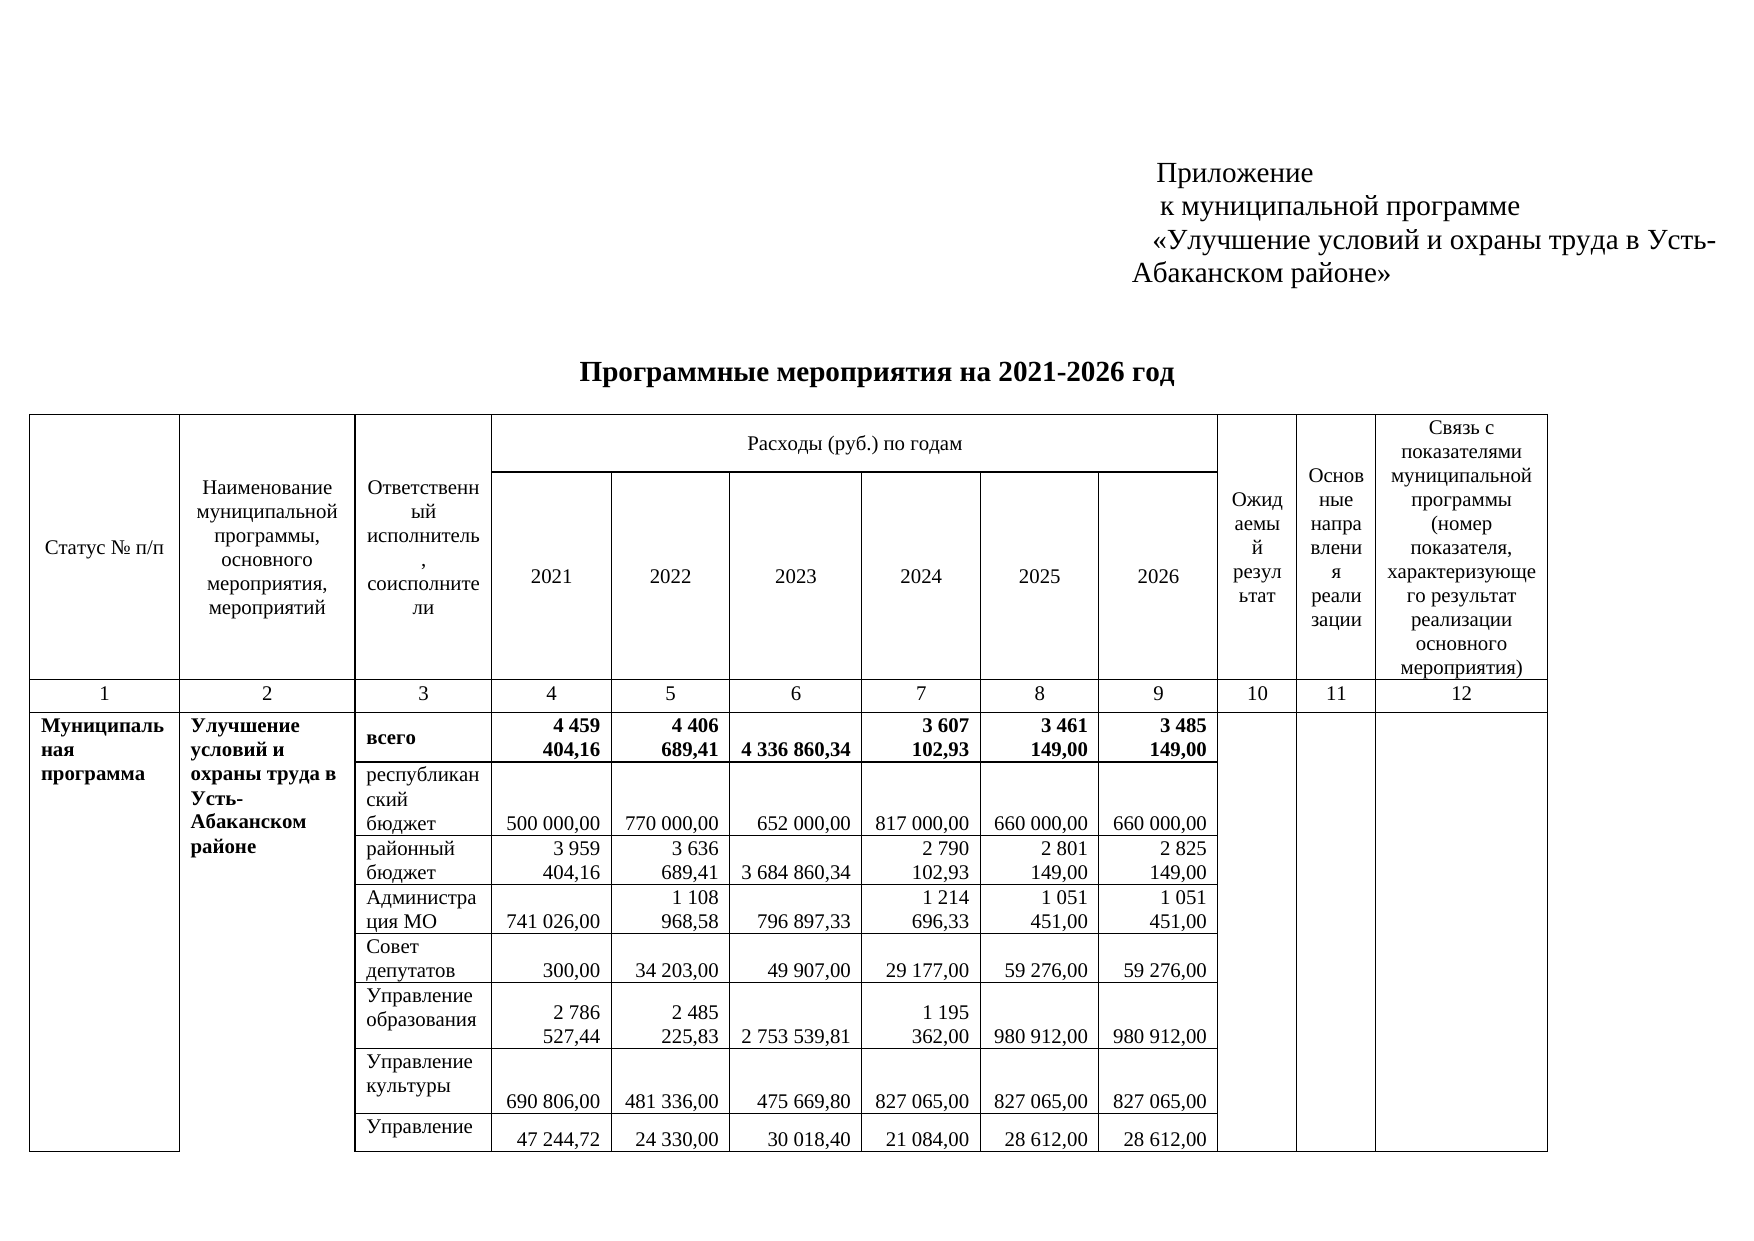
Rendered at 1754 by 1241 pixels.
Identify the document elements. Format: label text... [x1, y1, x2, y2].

table_cell 30 018,40 [730, 1114, 861, 1151]
table_cell 7 [862, 680, 980, 712]
table_cell 475 669,80 [730, 1049, 861, 1113]
table_cell 3 636 689,41 [612, 836, 729, 884]
table_cell 29 177,00 [862, 934, 980, 982]
table_cell 1 051 451,00 [1099, 885, 1217, 933]
table_header Связь с показателями муниципальной программы (номер показателя, характеризующего результат реализации основного мероприятия) [1376, 415, 1547, 679]
table_cell 1 051 451,00 [981, 885, 1098, 933]
table_cell [1218, 713, 1296, 1151]
table_cell 2023 [730, 473, 861, 679]
table_cell 690 806,00 [492, 1049, 611, 1113]
table_cell 2 790 102,93 [862, 836, 980, 884]
table_cell Администрация МО [356, 885, 491, 933]
table_cell 652 000,00 [730, 763, 861, 834]
table_cell 2 801 149,00 [981, 836, 1098, 884]
table_cell 49 907,00 [730, 934, 861, 982]
table_cell 4 406 689,41 [612, 713, 729, 761]
table_cell 2 786 527,44 [492, 983, 611, 1048]
table_cell 827 065,00 [862, 1049, 980, 1113]
table_cell 2025 [981, 473, 1098, 679]
table_cell 1 195 362,00 [862, 983, 980, 1048]
table_cell 4 459 404,16 [492, 713, 611, 761]
table_cell всего [356, 713, 491, 761]
table_cell 1 [30, 680, 179, 712]
table_cell 300,00 [492, 934, 611, 982]
text Программные мероприятия на 2021-2026 год [118, 354, 1636, 387]
table_cell 24 330,00 [612, 1114, 729, 1151]
table_cell Муниципальная программа [30, 713, 179, 1151]
table_cell республиканский бюджет [356, 763, 491, 834]
table_cell 3 485 149,00 [1099, 713, 1217, 761]
table_cell 980 912,00 [981, 983, 1098, 1048]
table_cell 3 684 860,34 [730, 836, 861, 884]
table_cell 21 084,00 [862, 1114, 980, 1151]
table_cell 660 000,00 [981, 763, 1098, 834]
table_cell 2 485 225,83 [612, 983, 729, 1048]
table_cell 796 897,33 [730, 885, 861, 933]
table_cell 34 203,00 [612, 934, 729, 982]
table_header Основные направления реализации [1297, 415, 1375, 679]
table_cell 2026 [1099, 473, 1217, 679]
table_cell 980 912,00 [1099, 983, 1217, 1048]
table_cell 11 [1297, 680, 1375, 712]
table_cell 660 000,00 [1099, 763, 1217, 834]
table_cell 2024 [862, 473, 980, 679]
table_cell 3 461 149,00 [981, 713, 1098, 761]
table_header Наименование муниципальной программы, основного мероприятия, мероприятий [180, 415, 354, 679]
table_cell 59 276,00 [1099, 934, 1217, 982]
table_cell 2 753 539,81 [730, 983, 861, 1048]
table_cell 6 [730, 680, 861, 712]
table_cell 2022 [612, 473, 729, 679]
table_cell 28 612,00 [981, 1114, 1098, 1151]
table_cell 28 612,00 [1099, 1114, 1217, 1151]
table_cell 3 607 102,93 [862, 713, 980, 761]
table_cell 3 [356, 680, 491, 712]
table_cell 2 [180, 680, 354, 712]
table_cell [1297, 713, 1375, 1151]
table_cell 770 000,00 [612, 763, 729, 834]
table_cell 827 065,00 [981, 1049, 1098, 1113]
table_cell Управление образования [356, 983, 491, 1048]
table_cell 4 336 860,34 [730, 713, 861, 761]
table_cell 47 244,72 [492, 1114, 611, 1151]
table_cell 817 000,00 [862, 763, 980, 834]
table_cell 59 276,00 [981, 934, 1098, 982]
table_cell 500 000,00 [492, 763, 611, 834]
table_cell 827 065,00 [1099, 1049, 1217, 1113]
table_cell 2 825 149,00 [1099, 836, 1217, 884]
table_cell Совет депутатов [356, 934, 491, 982]
table_cell 1 214 696,33 [862, 885, 980, 933]
table_cell 12 [1376, 680, 1547, 712]
table_cell 1 108 968,58 [612, 885, 729, 933]
table_header Статус № п/п [30, 415, 179, 679]
table_cell 3 959 404,16 [492, 836, 611, 884]
table_cell Улучшение условий и охраны труда в Усть-Абаканском районе [180, 713, 354, 1151]
table_cell 741 026,00 [492, 885, 611, 933]
table_cell 8 [981, 680, 1098, 712]
table_cell 481 336,00 [612, 1049, 729, 1113]
table_cell 9 [1099, 680, 1217, 712]
table_cell 4 [492, 680, 611, 712]
table_header Приложение [44, 149, 1728, 188]
table_cell [1376, 713, 1547, 1151]
table_header Ответственный исполнитель, соисполнители [356, 415, 491, 679]
table_header Расходы (руб.) по годам [492, 415, 1217, 471]
table_cell Управление культуры [356, 1049, 491, 1113]
table_cell 2021 [492, 473, 611, 679]
table_cell районный бюджет [356, 836, 491, 884]
table_cell к муниципальной программе «Улучшение условий и охраны труда в Усть- Абаканском районе» [44, 189, 1728, 323]
table_cell 5 [612, 680, 729, 712]
table_header Ожидаемый результат [1218, 415, 1296, 679]
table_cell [356, 1114, 491, 1151]
table_cell 10 [1218, 680, 1296, 712]
